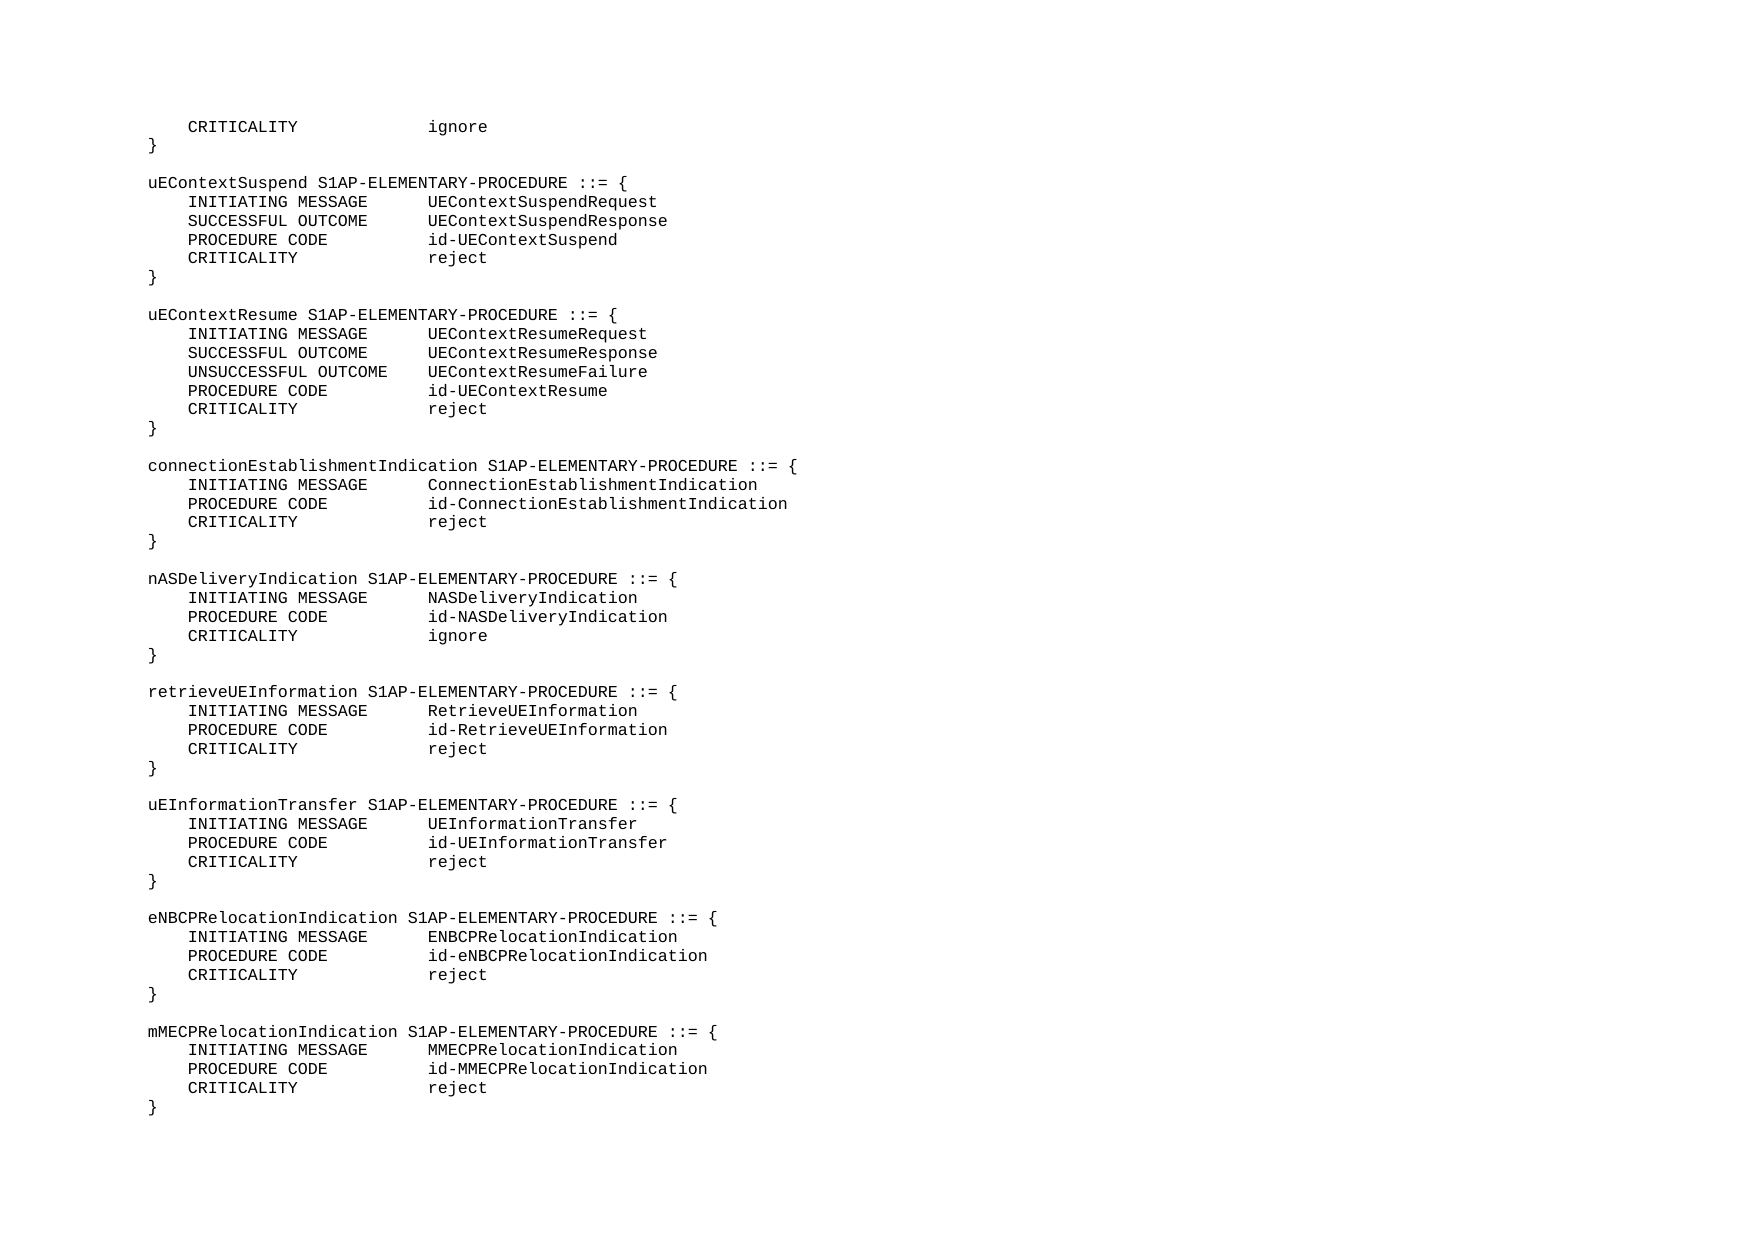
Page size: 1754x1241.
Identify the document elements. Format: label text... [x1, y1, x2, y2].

text CRITICALITY ignore [148, 627, 1636, 646]
text INITIATING MESSAGE ENBCPRelocationIndication [148, 929, 1636, 948]
text CRITICALITY reject [148, 250, 1636, 269]
text eNBCPRelocationIndication S1AP-ELEMENTARY-PROCEDURE ::= { [148, 910, 1636, 929]
text uEContextSuspend S1AP-ELEMENTARY-PROCEDURE ::= { [148, 175, 1636, 193]
text CRITICALITY reject [148, 740, 1636, 759]
text INITIATING MESSAGE NASDeliveryIndication [148, 589, 1636, 608]
text INITIATING MESSAGE UEContextResumeRequest [148, 326, 1636, 344]
text SUCCESSFUL OUTCOME UEContextSuspendResponse [148, 212, 1636, 231]
text INITIATING MESSAGE MMECPRelocationIndication [148, 1042, 1636, 1061]
text mMECPRelocationIndication S1AP-ELEMENTARY-PROCEDURE ::= { [148, 1023, 1636, 1042]
text } [148, 646, 1636, 665]
text CRITICALITY reject [148, 1080, 1636, 1098]
text } [148, 533, 1636, 552]
text connectionEstablishmentIndication S1AP-ELEMENTARY-PROCEDURE ::= { [148, 457, 1636, 476]
text } [148, 872, 1636, 891]
text PROCEDURE CODE id-MMECPRelocationIndication [148, 1061, 1636, 1080]
text INITIATING MESSAGE UEContextSuspendRequest [148, 193, 1636, 212]
text uEInformationTransfer S1AP-ELEMENTARY-PROCEDURE ::= { [148, 797, 1636, 816]
text } [148, 137, 1636, 156]
text INITIATING MESSAGE ConnectionEstablishmentIndication [148, 476, 1636, 495]
text PROCEDURE CODE id-eNBCPRelocationIndication [148, 948, 1636, 967]
text CRITICALITY reject [148, 401, 1636, 420]
text PROCEDURE CODE id-RetrieveUEInformation [148, 721, 1636, 740]
text } [148, 269, 1636, 288]
text } [148, 759, 1636, 778]
text CRITICALITY ignore [148, 118, 1636, 137]
text CRITICALITY reject [148, 853, 1636, 872]
text INITIATING MESSAGE UEInformationTransfer [148, 816, 1636, 834]
text PROCEDURE CODE id-UEContextSuspend [148, 231, 1636, 250]
text uEContextResume S1AP-ELEMENTARY-PROCEDURE ::= { [148, 307, 1636, 326]
text retrieveUEInformation S1AP-ELEMENTARY-PROCEDURE ::= { [148, 684, 1636, 703]
text UNSUCCESSFUL OUTCOME UEContextResumeFailure [148, 363, 1636, 382]
text SUCCESSFUL OUTCOME UEContextResumeResponse [148, 344, 1636, 363]
text PROCEDURE CODE id-UEInformationTransfer [148, 834, 1636, 853]
text } [148, 420, 1636, 439]
text INITIATING MESSAGE RetrieveUEInformation [148, 703, 1636, 721]
text CRITICALITY reject [148, 967, 1636, 985]
text CRITICALITY reject [148, 514, 1636, 533]
text PROCEDURE CODE id-NASDeliveryIndication [148, 608, 1636, 627]
text } [148, 985, 1636, 1004]
text PROCEDURE CODE id-UEContextResume [148, 382, 1636, 401]
text nASDeliveryIndication S1AP-ELEMENTARY-PROCEDURE ::= { [148, 571, 1636, 589]
text } [148, 1098, 1636, 1117]
text PROCEDURE CODE id-ConnectionEstablishmentIndication [148, 495, 1636, 514]
